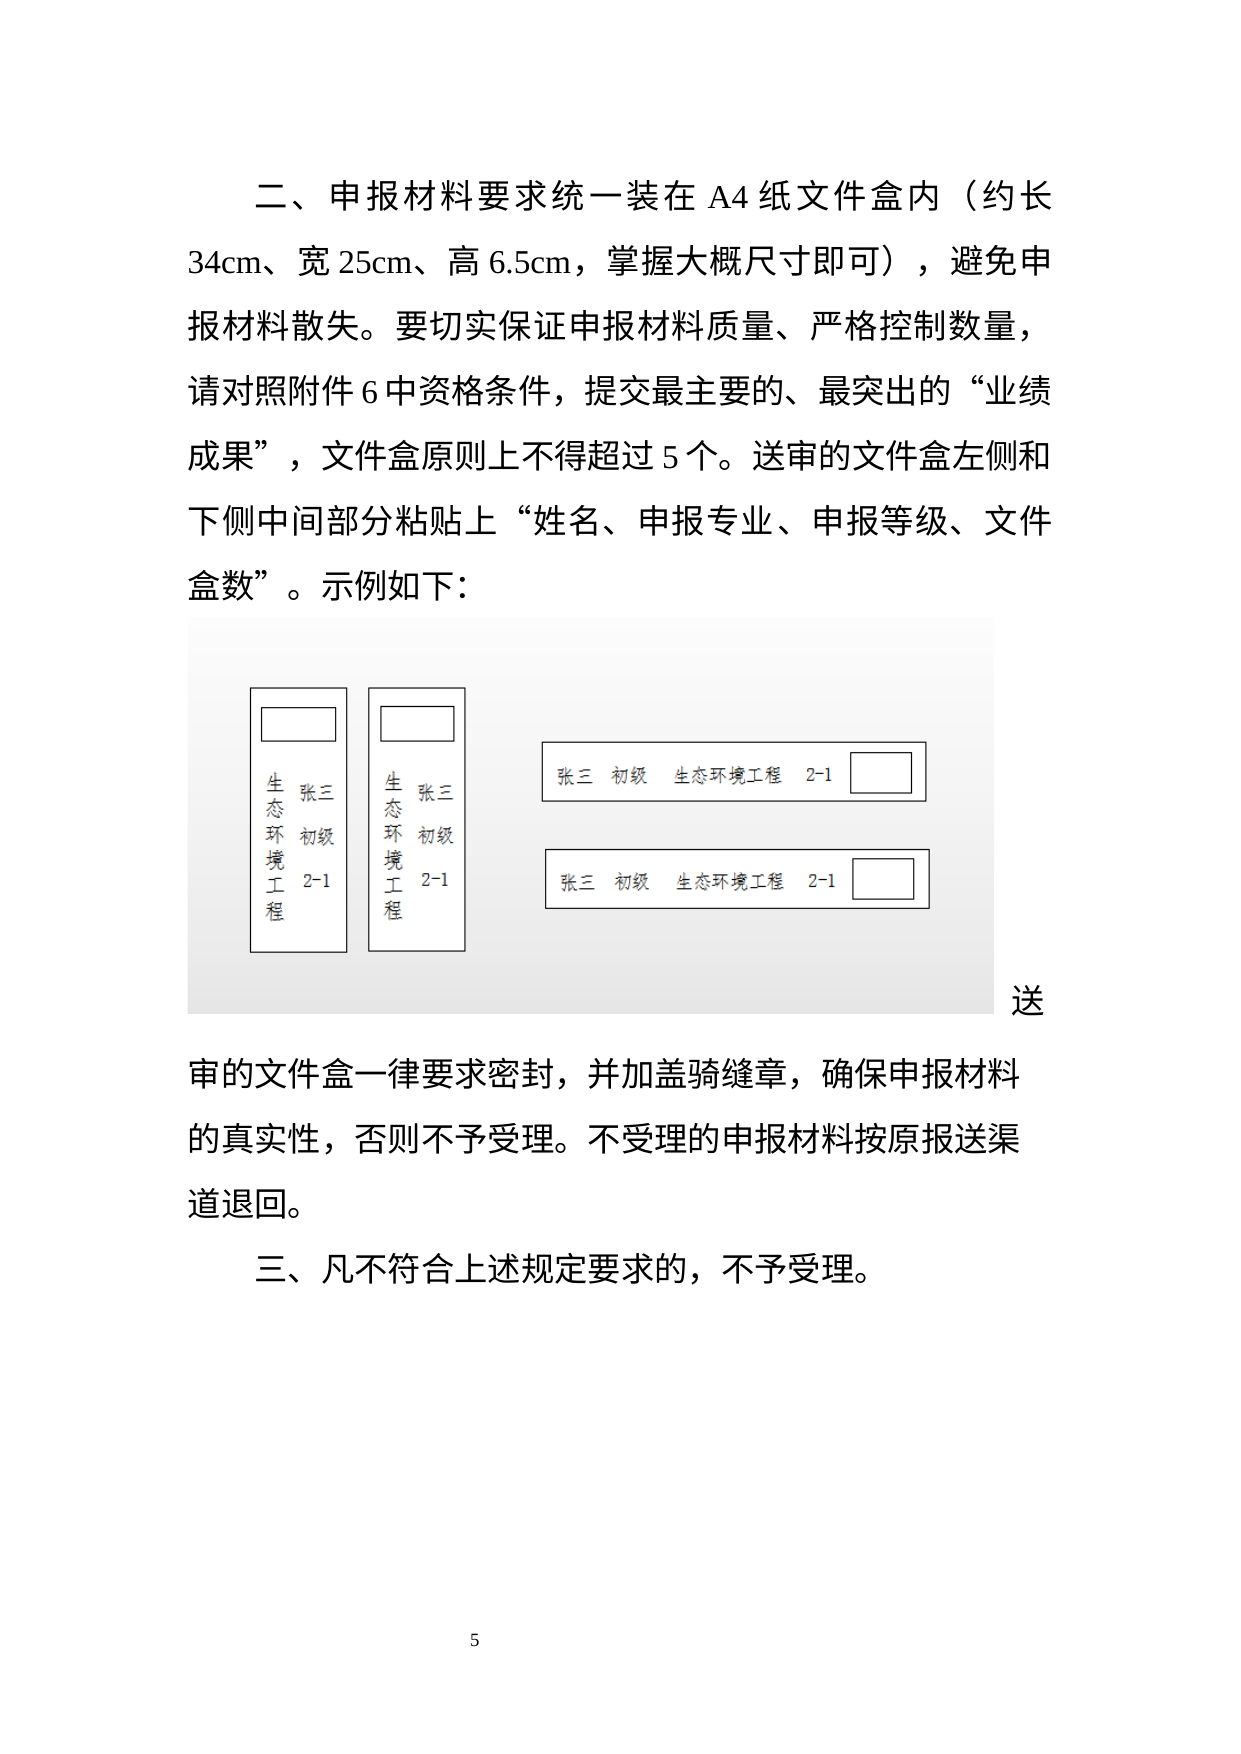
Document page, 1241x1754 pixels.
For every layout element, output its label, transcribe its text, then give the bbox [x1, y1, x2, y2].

text 二、申报材料要求统一装在A4纸文件盒内（约长34cm、宽25cm、高6.5cm，掌握大概尺寸即可），避免申报材料散失。要切实保证申报材料质量、严格控制数量，请对照附件6中资格条件，提交最主要的、最突出的“业绩成果”，文件盒原则上不得超过5个。送审的文件盒左侧和下侧中间部分粘贴上“姓名、申报专业、申报等级、文件盒数”。示例如下： [187, 162, 1053, 617]
text 三、凡不符合上述规定要求的，不予受理。 [187, 1234, 1053, 1299]
picture [187, 617, 995, 1014]
